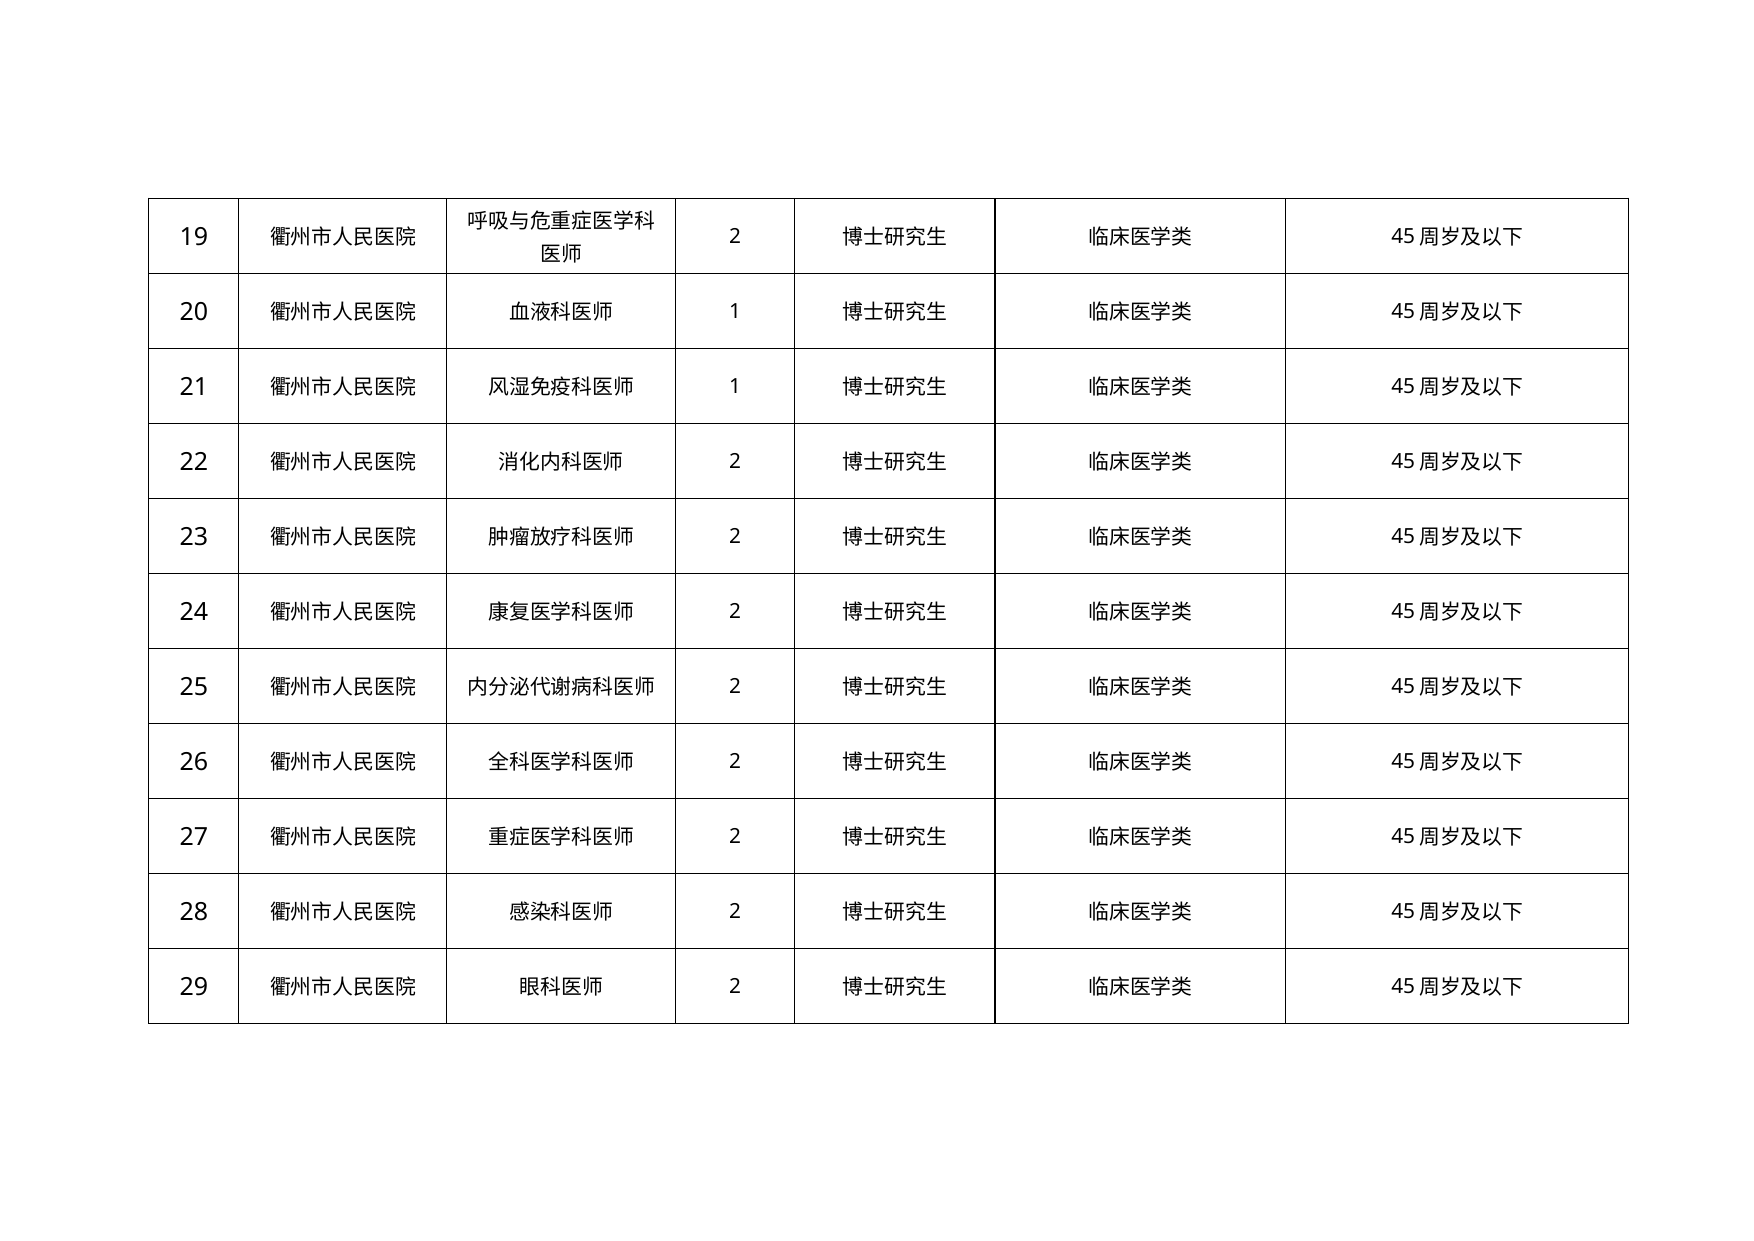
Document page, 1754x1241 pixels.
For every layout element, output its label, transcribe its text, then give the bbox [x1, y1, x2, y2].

table_cell 45周岁及以下 [1286, 724, 1628, 798]
table_cell 2 [676, 199, 794, 273]
table_cell 24 [149, 574, 238, 648]
table_cell 呼吸与危重症医学科医师 [447, 199, 675, 273]
table_cell 衢州市人民医院 [239, 649, 446, 723]
table_cell 45周岁及以下 [1286, 874, 1628, 948]
table_cell 博士研究生 [795, 274, 994, 348]
table_cell 临床医学类 [996, 724, 1285, 798]
table_cell 博士研究生 [795, 424, 994, 498]
table_cell 临床医学类 [996, 424, 1285, 498]
table_cell 衢州市人民医院 [239, 349, 446, 423]
table_cell 2 [676, 649, 794, 723]
table_cell 血液科医师 [447, 274, 675, 348]
table_cell 21 [149, 349, 238, 423]
table_cell 衢州市人民医院 [239, 499, 446, 573]
table_cell 衢州市人民医院 [239, 274, 446, 348]
table_cell 博士研究生 [795, 724, 994, 798]
table_cell 2 [676, 724, 794, 798]
table_cell 2 [676, 499, 794, 573]
table_cell 衢州市人民医院 [239, 424, 446, 498]
table_cell 衢州市人民医院 [239, 724, 446, 798]
table_cell 29 [149, 949, 238, 1023]
table_cell 临床医学类 [996, 649, 1285, 723]
table_cell 临床医学类 [996, 799, 1285, 873]
table_cell 2 [676, 574, 794, 648]
table_cell 内分泌代谢病科医师 [447, 649, 675, 723]
table_cell 2 [676, 424, 794, 498]
table_cell 临床医学类 [996, 874, 1285, 948]
table_cell 45周岁及以下 [1286, 499, 1628, 573]
table_cell 衢州市人民医院 [239, 574, 446, 648]
table_cell 临床医学类 [996, 349, 1285, 423]
table_cell 博士研究生 [795, 349, 994, 423]
table_cell 衢州市人民医院 [239, 799, 446, 873]
table_cell 肿瘤放疗科医师 [447, 499, 675, 573]
table_cell 1 [676, 274, 794, 348]
table_cell 45周岁及以下 [1286, 199, 1628, 273]
table_cell 2 [676, 874, 794, 948]
table_cell 博士研究生 [795, 499, 994, 573]
table_cell 衢州市人民医院 [239, 199, 446, 273]
table_cell 博士研究生 [795, 574, 994, 648]
table_cell 45周岁及以下 [1286, 949, 1628, 1023]
table_cell 20 [149, 274, 238, 348]
table_cell 博士研究生 [795, 649, 994, 723]
table_cell 27 [149, 799, 238, 873]
table_cell 45周岁及以下 [1286, 274, 1628, 348]
table_cell 26 [149, 724, 238, 798]
table_cell 全科医学科医师 [447, 724, 675, 798]
table_cell 19 [149, 199, 238, 273]
table_cell 45周岁及以下 [1286, 799, 1628, 873]
table_cell 衢州市人民医院 [239, 949, 446, 1023]
table_cell 临床医学类 [996, 274, 1285, 348]
table_cell 博士研究生 [795, 949, 994, 1023]
table_cell 重症医学科医师 [447, 799, 675, 873]
table_cell 康复医学科医师 [447, 574, 675, 648]
table_cell 45周岁及以下 [1286, 424, 1628, 498]
table_cell 45周岁及以下 [1286, 349, 1628, 423]
table_cell 1 [676, 349, 794, 423]
table_cell 22 [149, 424, 238, 498]
table_cell 45周岁及以下 [1286, 649, 1628, 723]
table_cell 临床医学类 [996, 574, 1285, 648]
table_cell 风湿免疫科医师 [447, 349, 675, 423]
table_cell 感染科医师 [447, 874, 675, 948]
table_cell 23 [149, 499, 238, 573]
table_cell 临床医学类 [996, 949, 1285, 1023]
table_cell 消化内科医师 [447, 424, 675, 498]
table_cell 2 [676, 799, 794, 873]
table_cell 临床医学类 [996, 499, 1285, 573]
table_cell 45周岁及以下 [1286, 574, 1628, 648]
table_cell 28 [149, 874, 238, 948]
table_cell 博士研究生 [795, 874, 994, 948]
table_cell 衢州市人民医院 [239, 874, 446, 948]
table_cell 博士研究生 [795, 799, 994, 873]
table_cell 临床医学类 [996, 199, 1285, 273]
table_cell 博士研究生 [795, 199, 994, 273]
table_cell 眼科医师 [447, 949, 675, 1023]
table_cell 25 [149, 649, 238, 723]
table_cell 2 [676, 949, 794, 1023]
